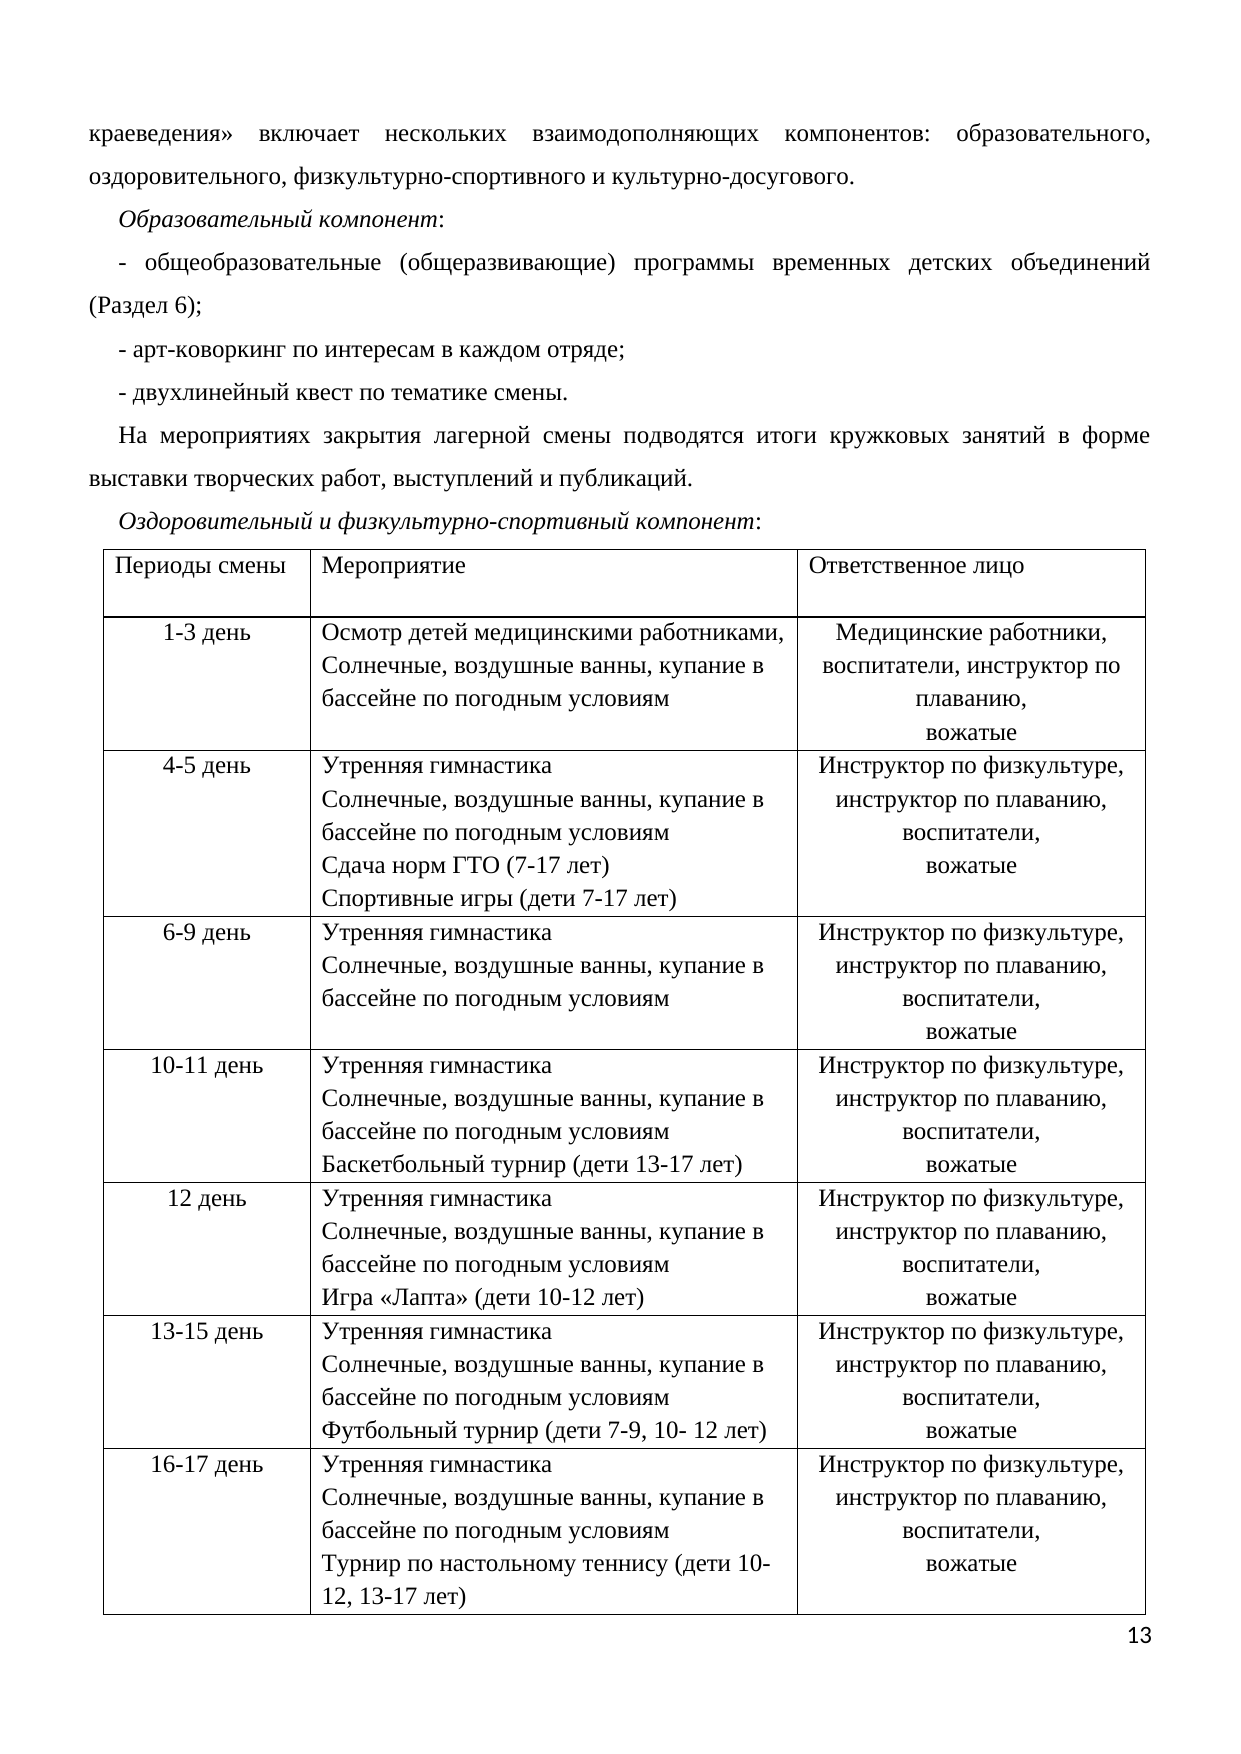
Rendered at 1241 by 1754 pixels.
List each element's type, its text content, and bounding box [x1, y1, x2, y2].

table_cell 13-15 день [104, 1316, 310, 1448]
table_cell Инструктор по физкультуре, инструктор по плаванию, воспитатели, вожатые [798, 1050, 1145, 1182]
table_header Ответственное лицо [798, 550, 1145, 616]
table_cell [798, 1449, 1145, 1614]
table_cell Инструктор по физкультуре, инструктор по плаванию, воспитатели, вожатые [798, 751, 1145, 916]
table_cell Инструктор по физкультуре, инструктор по плаванию, воспитатели, вожатые [798, 1183, 1145, 1315]
text На мероприятиях закрытия лагерной смены подводятся итоги кружковых занятий в форме выставки творческих работ, выступлений и публикаций. [89, 420, 1152, 492]
table_cell 1-3 день [104, 618, 310, 749]
table_header Периоды смены [104, 550, 310, 616]
table_cell Утренняя гимнастика Солнечные, воздушные ванны, купание в бассейне по погодным условиям [311, 917, 797, 1049]
table_cell Медицинские работники, воспитатели, инструктор по плаванию, вожатые [798, 618, 1145, 749]
table_cell 6-9 день [104, 917, 310, 1049]
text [89, 118, 1152, 190]
table_cell 10-11 день [104, 1050, 310, 1182]
text - двухлинейный квест по тематике смены. [89, 377, 1152, 406]
table_cell 12 день [104, 1183, 310, 1315]
table_header Мероприятие [311, 550, 797, 616]
table_cell Утренняя гимнастика Солнечные, воздушные ванны, купание в бассейне по погодным условиям Турнир по настольному теннису (дети 10-12, 13-17 лет) [311, 1449, 797, 1614]
table_cell Инструктор по физкультуре, инструктор по плаванию, воспитатели, вожатые [798, 1316, 1145, 1448]
text Образовательный компонент: [89, 204, 1152, 233]
table_cell Осмотр детей медицинскими работниками, Солнечные, воздушные ванны, купание в бассейне по погодным условиям [311, 618, 797, 749]
table_cell Инструктор по физкультуре, инструктор по плаванию, воспитатели, вожатые [798, 917, 1145, 1049]
text Оздоровительный и физкультурно-спортивный компонент: [89, 506, 1152, 535]
table_cell Утренняя гимнастика Солнечные, воздушные ванны, купание в бассейне по погодным условиям Футбольный турнир (дети 7-9, 10- 12 лет) [311, 1316, 797, 1448]
table_cell Утренняя гимнастика Солнечные, воздушные ванны, купание в бассейне по погодным условиям Сдача норм ГТО (7-17 лет) Спортивные игры (дети 7-17 лет) [311, 751, 797, 916]
text - арт-коворкинг по интересам в каждом отряде; [89, 334, 1152, 362]
text - общеобразовательные (общеразвивающие) программы временных детских объединений (Раздел 6); [89, 247, 1152, 319]
table_cell 4-5 день [104, 751, 310, 916]
table_cell Утренняя гимнастика Солнечные, воздушные ванны, купание в бассейне по погодным условиям Игра «Лапта» (дети 10-12 лет) [311, 1183, 797, 1315]
table_cell Утренняя гимнастика Солнечные, воздушные ванны, купание в бассейне по погодным условиям Баскетбольный турнир (дети 13-17 лет) [311, 1050, 797, 1182]
table_cell 16-17 день [104, 1449, 310, 1614]
